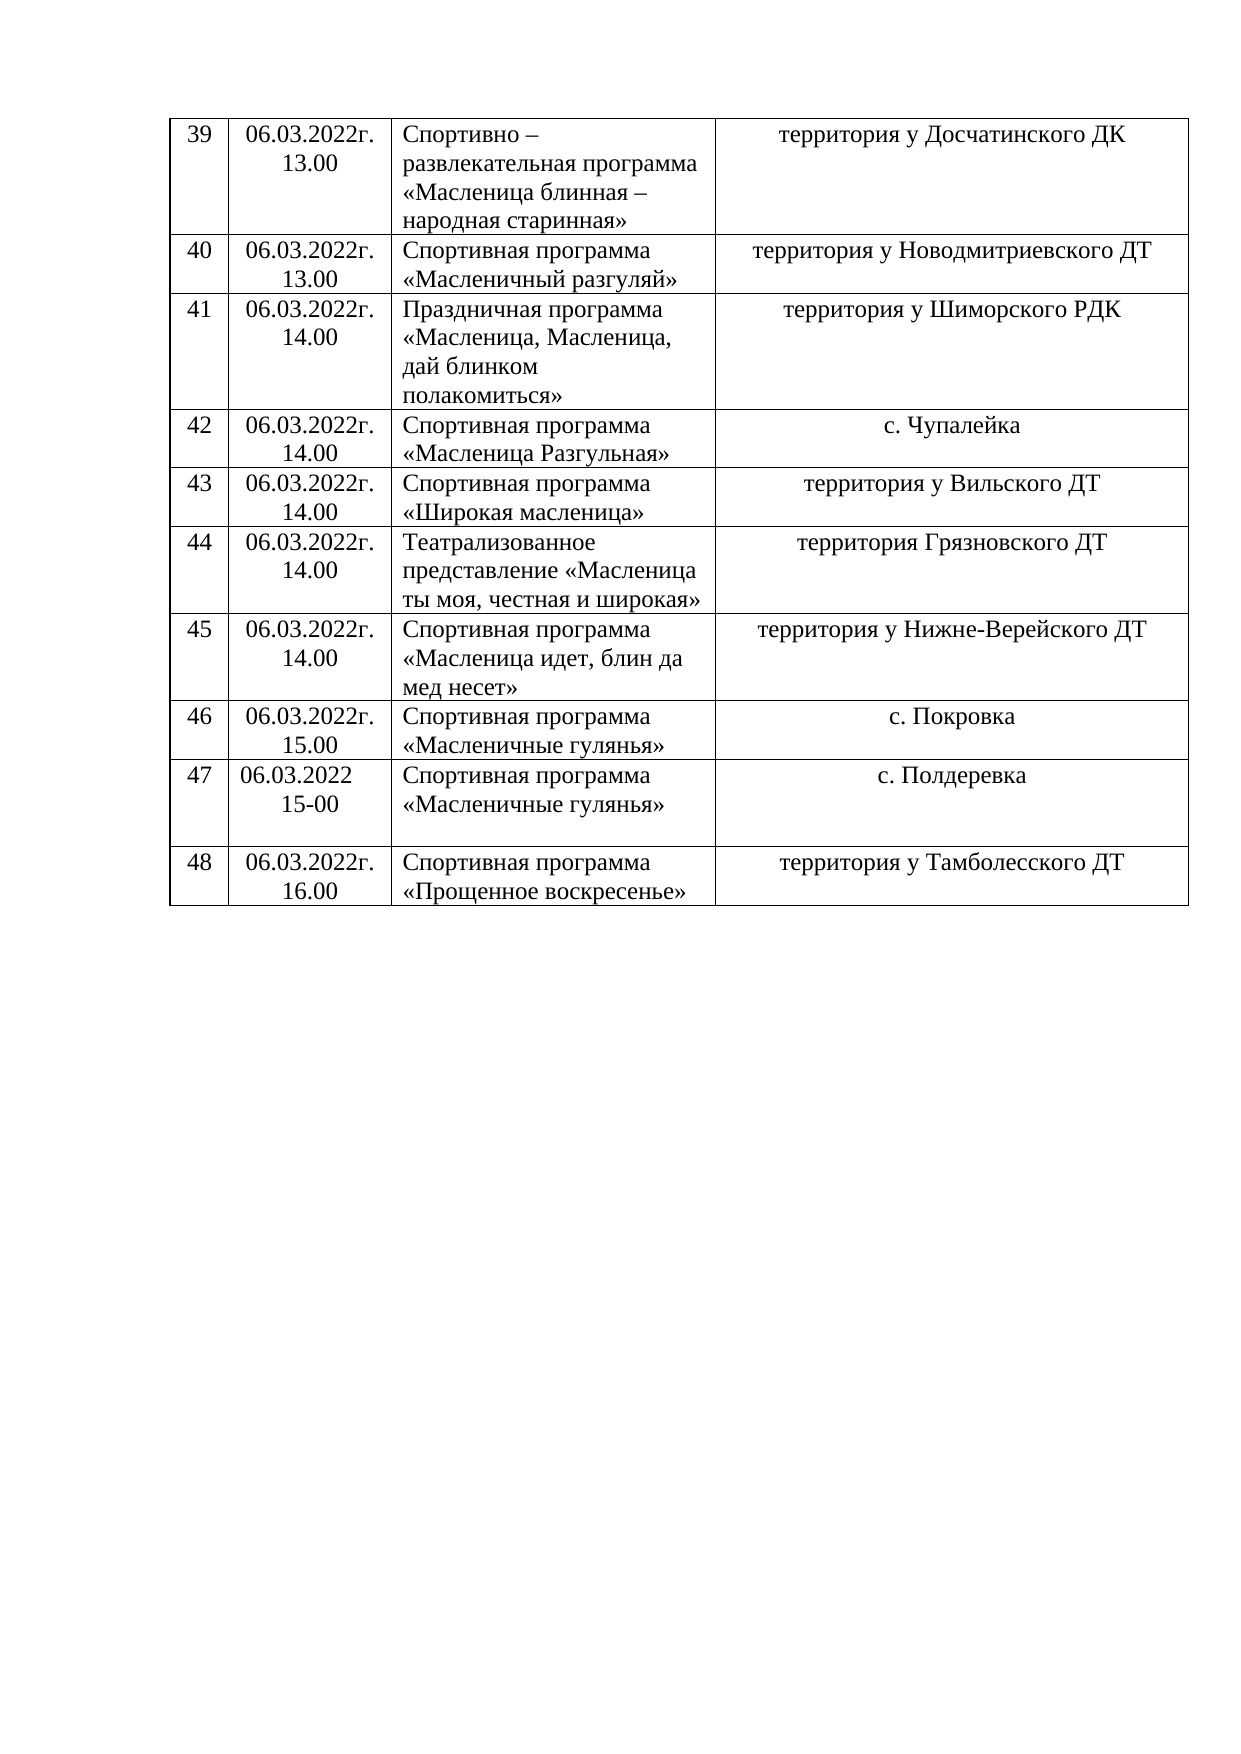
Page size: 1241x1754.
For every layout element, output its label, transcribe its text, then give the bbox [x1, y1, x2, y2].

table_cell 06.03.2022г. 13.00 [229, 119, 391, 234]
table_cell территория у Вильского ДТ [716, 468, 1188, 526]
table_cell 06.03.2022 15-00 [229, 760, 391, 846]
table_cell Спортивная программа «Широкая масленица» [392, 468, 715, 526]
table_cell 39 [171, 119, 228, 234]
table_cell 43 [171, 468, 228, 526]
table_cell Спортивно – развлекательная программа «Масленица блинная – народная старинная» [392, 119, 715, 234]
table_cell территория Грязновского ДТ [716, 527, 1188, 613]
table_cell 47 [171, 760, 228, 846]
table_cell территория у Новодмитриевского ДТ [716, 235, 1188, 293]
table_cell с. Покровка [716, 701, 1188, 759]
table_cell Театрализованное представление «Масленица ты моя, честная и широкая» [392, 527, 715, 613]
table_cell 06.03.2022г. 14.00 [229, 468, 391, 526]
table_cell территория у Тамболесского ДТ [716, 847, 1188, 905]
table_cell 06.03.2022г. 14.00 [229, 614, 391, 700]
table_cell 06.03.2022г. 15.00 [229, 701, 391, 759]
table_cell Спортивная программа «Масленица идет, блин да мед несет» [392, 614, 715, 700]
table_cell Праздничная программа «Масленица, Масленица, дай блинком полакомиться» [392, 294, 715, 409]
table_cell с. Чупалейка [716, 410, 1188, 467]
table_cell 06.03.2022г. 14.00 [229, 527, 391, 613]
table_cell Спортивная программа «Масленичный разгуляй» [392, 235, 715, 293]
table_cell 06.03.2022г. 13.00 [229, 235, 391, 293]
table_cell Спортивная программа «Масленичные гулянья» [392, 701, 715, 759]
table_cell 06.03.2022г. 16.00 [229, 847, 391, 905]
table_cell с. Полдеревка [716, 760, 1188, 846]
table_cell 45 [171, 614, 228, 700]
table_cell территория у Нижне-Верейского ДТ [716, 614, 1188, 700]
table_cell территория у Досчатинского ДК [716, 119, 1188, 234]
table_cell Спортивная программа «Масленица Разгульная» [392, 410, 715, 467]
table_cell 40 [171, 235, 228, 293]
table_cell 46 [171, 701, 228, 759]
table_cell 06.03.2022г. 14.00 [229, 294, 391, 409]
table_cell Спортивная программа «Прощенное воскресенье» [392, 847, 715, 905]
table_cell 44 [171, 527, 228, 613]
table_cell 41 [171, 294, 228, 409]
table_cell 06.03.2022г. 14.00 [229, 410, 391, 467]
table_cell 42 [171, 410, 228, 467]
table_cell 48 [171, 847, 228, 905]
table_cell территория у Шиморского РДК [716, 294, 1188, 409]
table_cell Спортивная программа «Масленичные гулянья» [392, 760, 715, 846]
